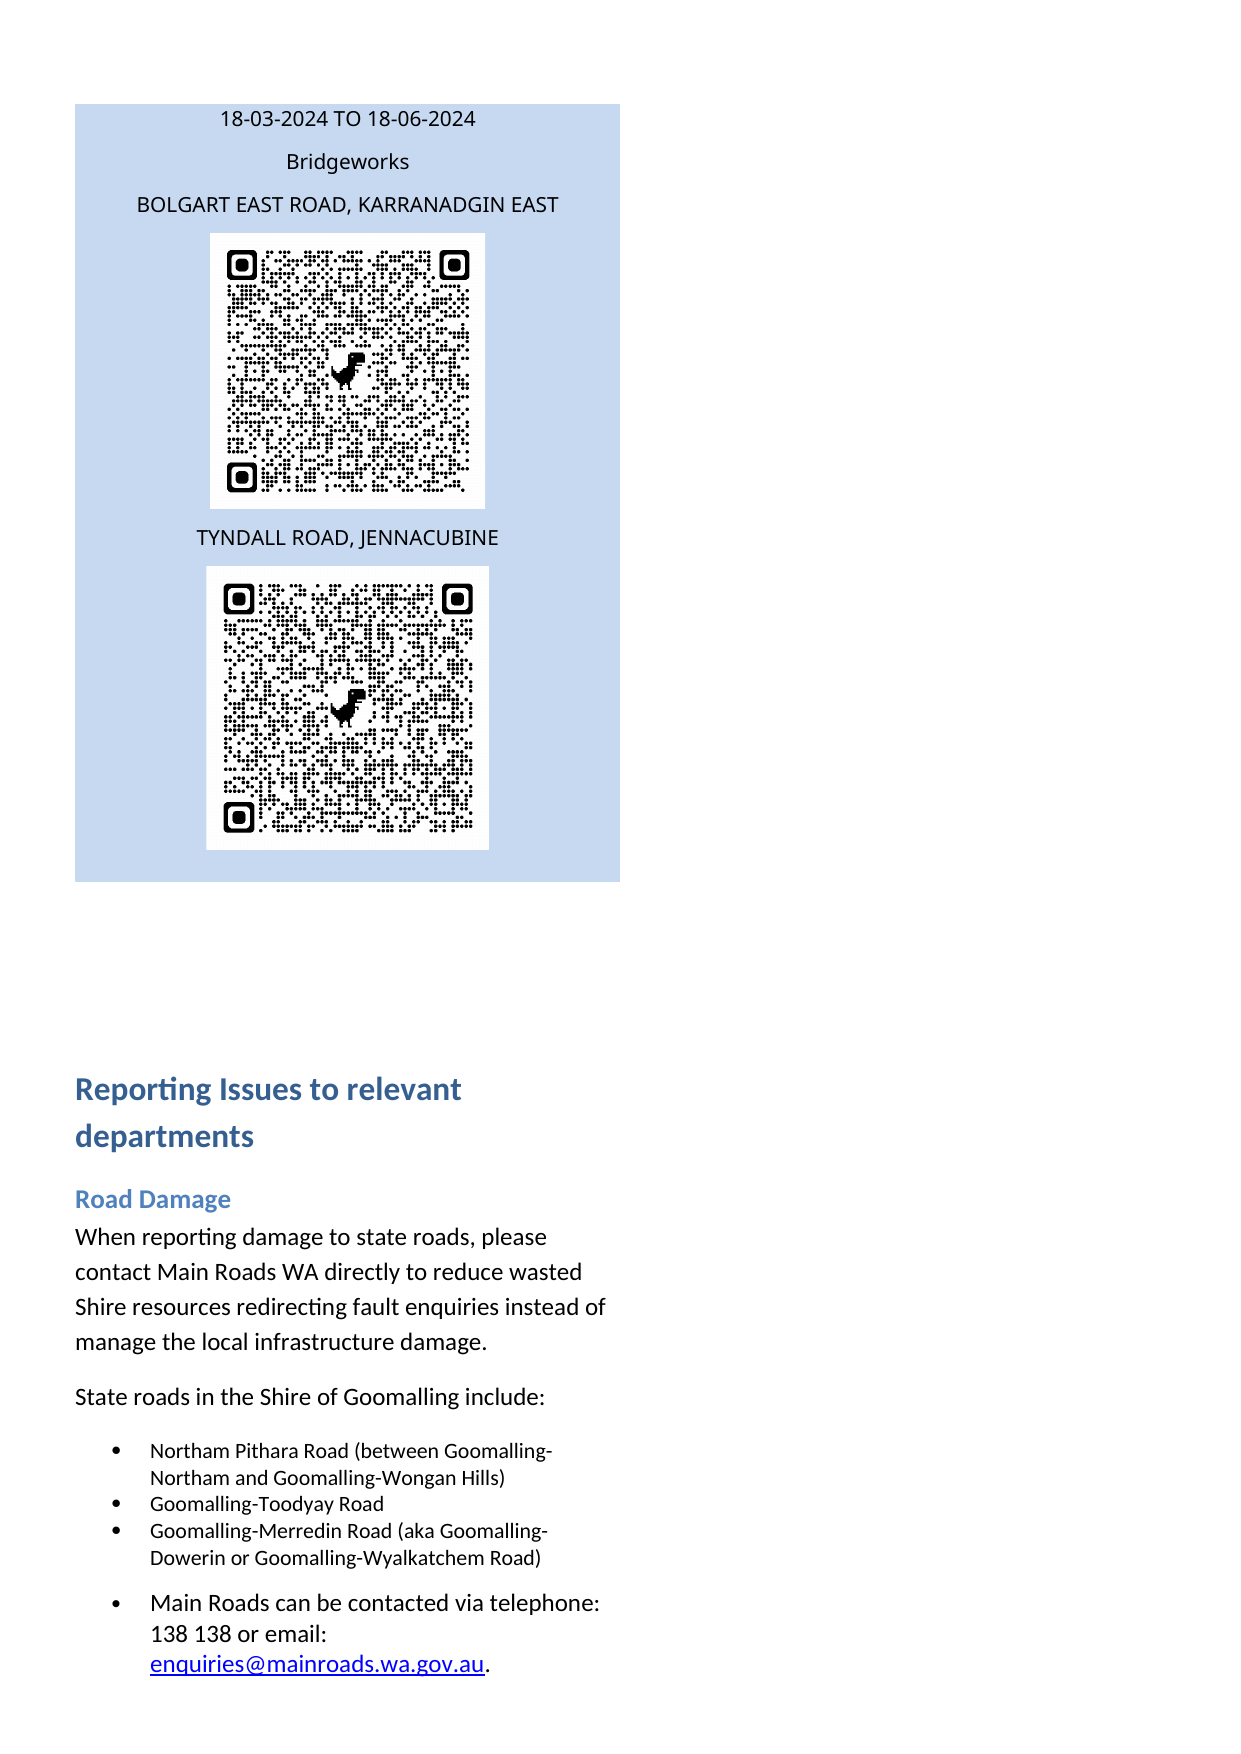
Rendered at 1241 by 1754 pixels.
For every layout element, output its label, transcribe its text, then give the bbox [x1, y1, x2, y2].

list Northam Pithara Road (between Goomalling-Northam and Goomalling-Wongan Hills) [112, 1437, 620, 1491]
list Goomalling-Merredin Road (aka Goomalling-Dowerin or Goomalling-Wyalkatchem Road) [112, 1517, 620, 1571]
text When reporting damage to state roads, please contact Main Roads WA directly to reduce wasted Shire resources redirecting fault enquiries instead of manage the local infrastructure damage. [75, 1221, 620, 1356]
text TYNDALL ROAD, JENNACUBINE [75, 523, 620, 552]
list Goomalling-Toodyay Road [112, 1491, 620, 1517]
subtitle Road Damage [75, 1183, 607, 1216]
text BOLGART EAST ROAD, KARRANADGIN EAST [75, 190, 620, 219]
picture [210, 233, 486, 509]
text Bridgeworks [75, 147, 620, 176]
subtitle Reporting Issues to relevant departments [75, 1068, 620, 1156]
list Main Roads can be contacted via telephone: 138 138 or email: enquiries@mainroads.wa.gov.au. [112, 1587, 620, 1679]
text State roads in the Shire of Goomalling include: [75, 1381, 620, 1412]
text 18-03-2024 TO 18-06-2024 [75, 104, 620, 133]
picture [206, 566, 489, 850]
